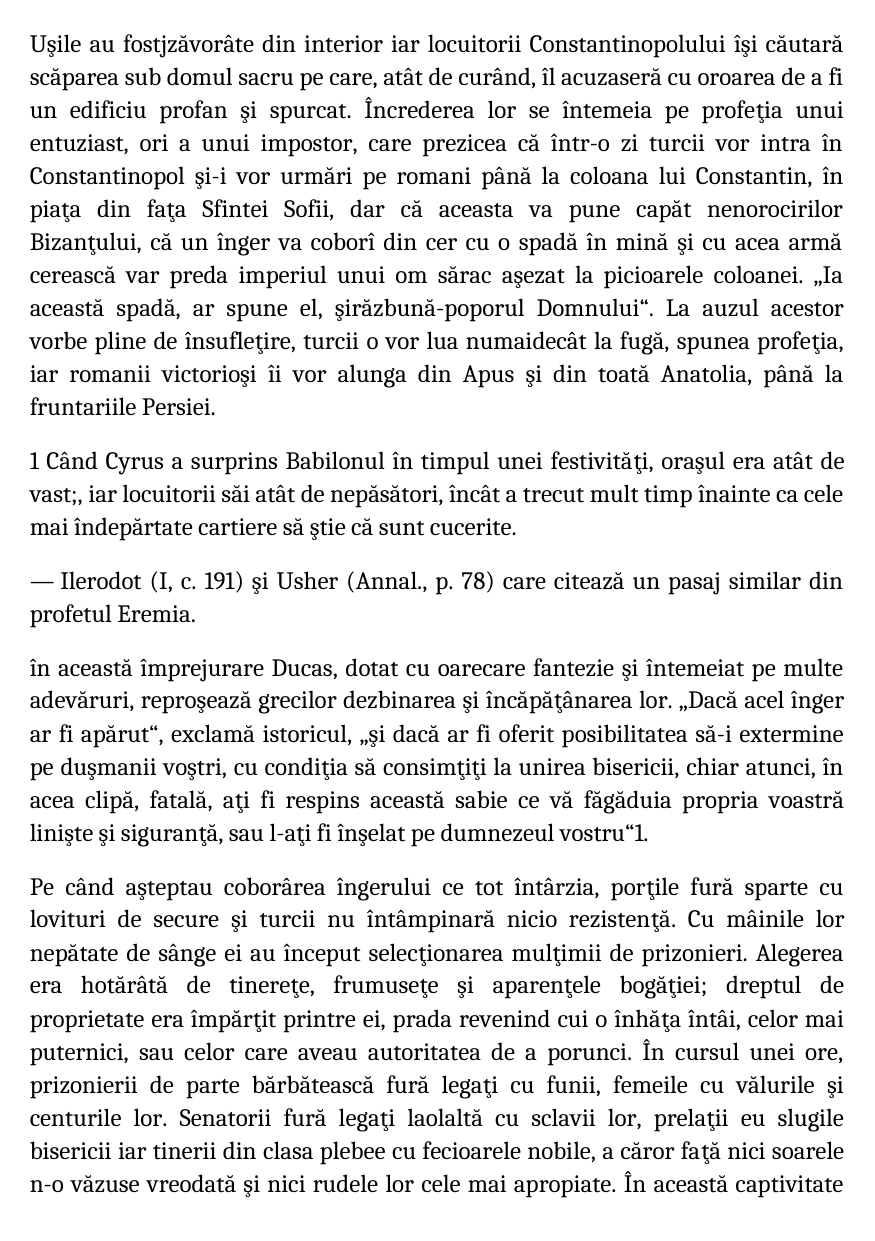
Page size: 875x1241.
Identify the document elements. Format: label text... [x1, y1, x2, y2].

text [29, 872, 844, 1198]
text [29, 29, 844, 422]
text în această împrejurare Ducas, dotat cu oarecare fantezie şi întemeiat pe multe adevăruri, reproşează grecilor dezbinarea şi încăpăţânarea lor. „Dacă acel înger ar fi apărut“, exclamă istoricul, „şi dacă ar fi oferit posibilitatea să-i extermine pe duşmanii voştri, cu condiţia să consimţiţi la unirea bisericii, chiar atunci, în acea clipă, fatală, aţi fi respins această sabie ce vă făgăduia propria voastră linişte şi siguranţă, sau l-aţi fi înşelat pe dumnezeul vostru“1. [29, 653, 844, 847]
text — Ilerodot (I, c. 191) şi Usher (Annal., p. 78) care citează un pasaj similar din profetul Eremia. [29, 567, 844, 628]
text 1 Când Cyrus a surprins Babilonul în timpul unei festivităţi, oraşul era atât de vast;, iar locuitorii săi atât de nepăsători, încât a trecut mult timp înainte ca cele mai îndepărtate cartiere să ştie că sunt cucerite. [29, 447, 844, 541]
